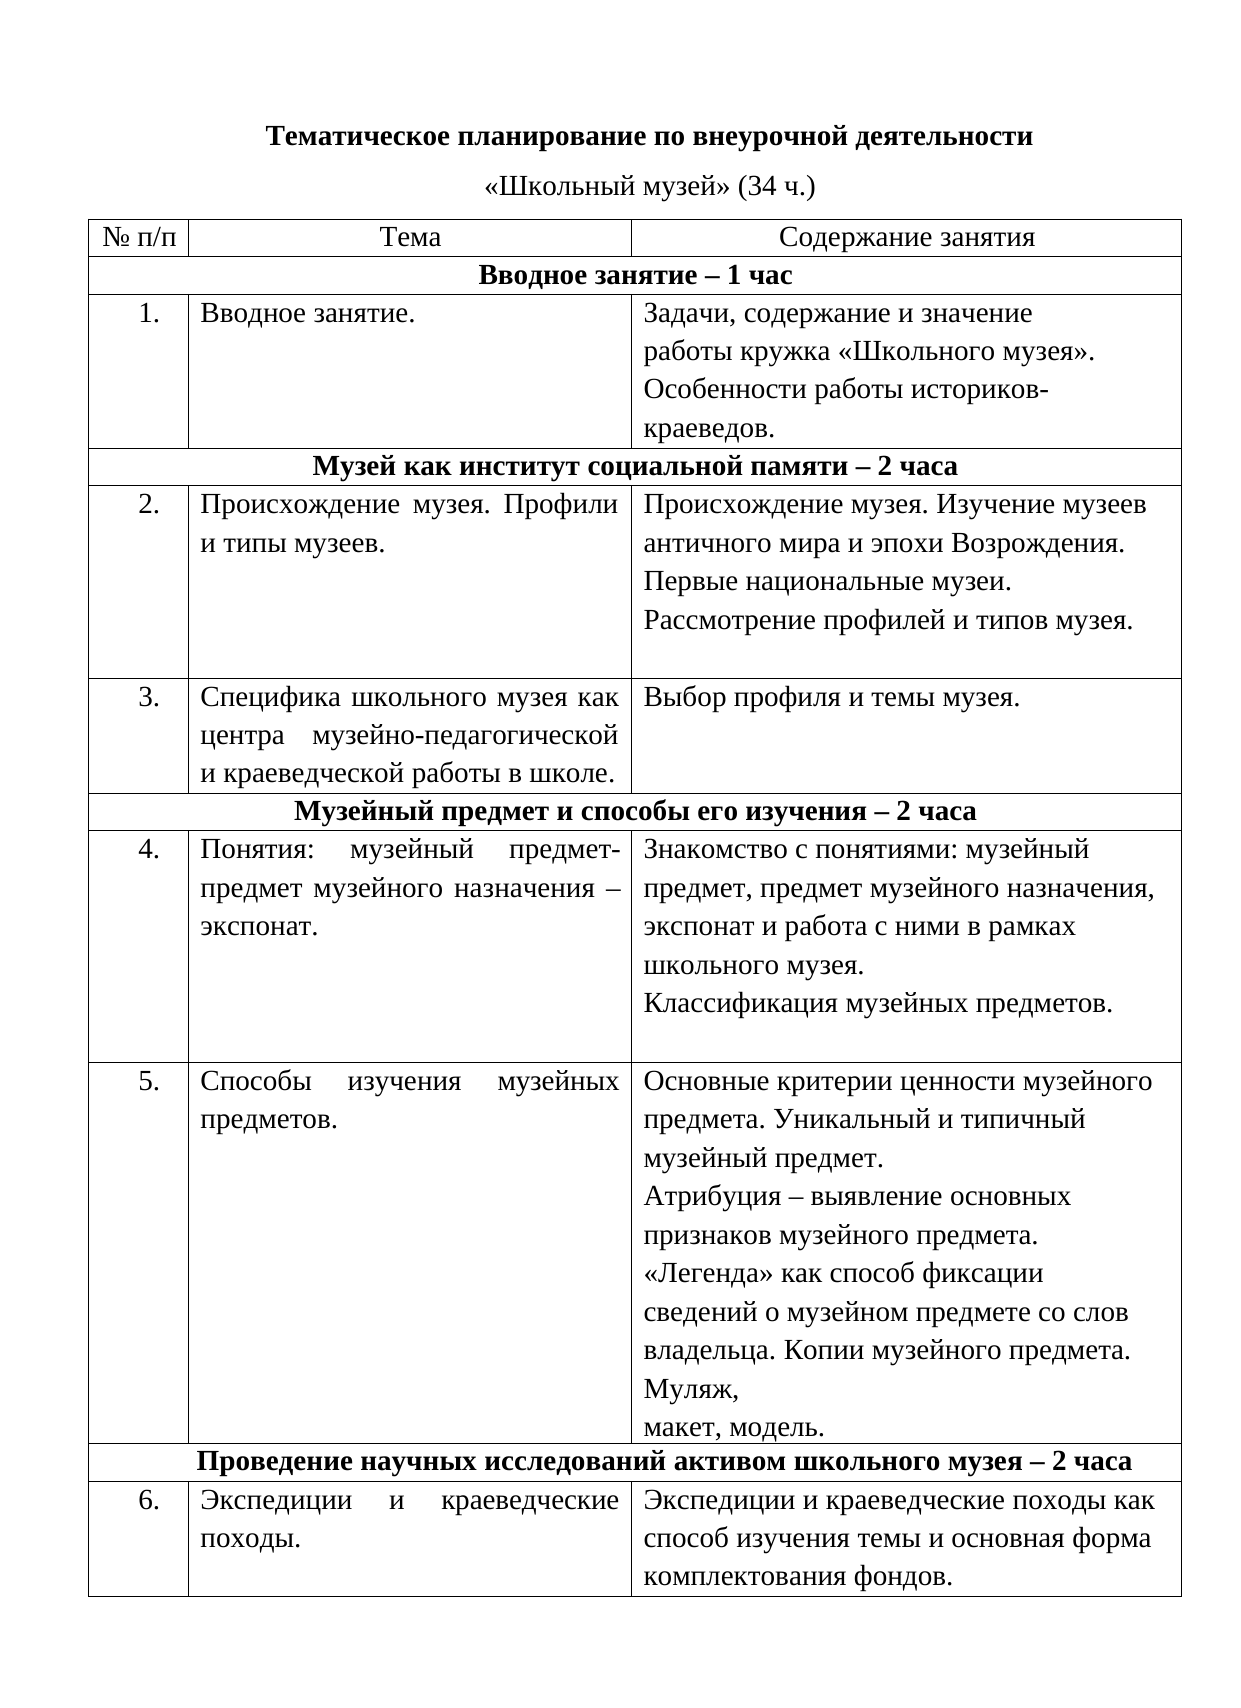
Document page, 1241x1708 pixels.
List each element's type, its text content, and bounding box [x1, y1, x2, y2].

table_cell Экспедиции и краеведческие походы как способ изучения темы и основная форма комплектования фондов. [632, 1482, 1181, 1596]
table_cell 3. [89, 679, 188, 793]
table_cell 1. [89, 295, 188, 447]
table_cell Понятия: музейный предмет- предмет музейного назначения – экспонат. [189, 831, 631, 1062]
table_cell 5. [89, 1063, 188, 1443]
table_cell Экспедиции и краеведческие походы. [189, 1482, 631, 1596]
table_cell Проведение научных исследований активом школьного музея – 2 часа [89, 1444, 1181, 1481]
table_cell Основные критерии ценности музейного предмета. Уникальный и типичный музейный предмет. Атрибуция – выявление основных признаков музейного предмета. «Легенда» как способ фиксации сведений о музейном предмете со слов владельца. Копии музейного предмета. Муляж, макет, модель. [632, 1063, 1181, 1443]
table_cell 4. [89, 831, 188, 1062]
table_cell Специфика школьного музея как центра музейно-педагогической и краеведческой работы в школе. [189, 679, 631, 793]
table_cell Способы изучения музейных предметов. [189, 1063, 631, 1443]
table_cell Музей как институт социальной памяти – 2 часа [89, 449, 1181, 485]
table_header № п/п [89, 220, 188, 256]
table_cell Задачи, содержание и значение работы кружка «Школьного музея». Особенности работы историков- краеведов. [632, 295, 1181, 447]
table_header Содержание занятия [632, 220, 1181, 256]
table_cell Происхождение музея. Профили и типы музеев. [189, 486, 631, 678]
table_cell 2. [89, 486, 188, 678]
table_cell 6. [89, 1482, 188, 1596]
table_header Тема [189, 220, 631, 256]
text «Школьный музей» (34 ч.) [177, 168, 1122, 202]
subtitle Тематическое планирование по внеурочной деятельности [177, 118, 1122, 151]
table_cell Выбор профиля и темы музея. [632, 679, 1181, 793]
table_cell Музейный предмет и способы его изучения – 2 часа [89, 794, 1181, 830]
table_cell Знакомство с понятиями: музейный предмет, предмет музейного назначения, экспонат и работа с ними в рамках школьного музея. Классификация музейных предметов. [632, 831, 1181, 1062]
table_cell Вводное занятие – 1 час [89, 257, 1181, 294]
table_cell Происхождение музея. Изучение музеев античного мира и эпохи Возрождения. Первые национальные музеи. Рассмотрение профилей и типов музея. [632, 486, 1181, 678]
table_cell Вводное занятие. [189, 295, 631, 447]
